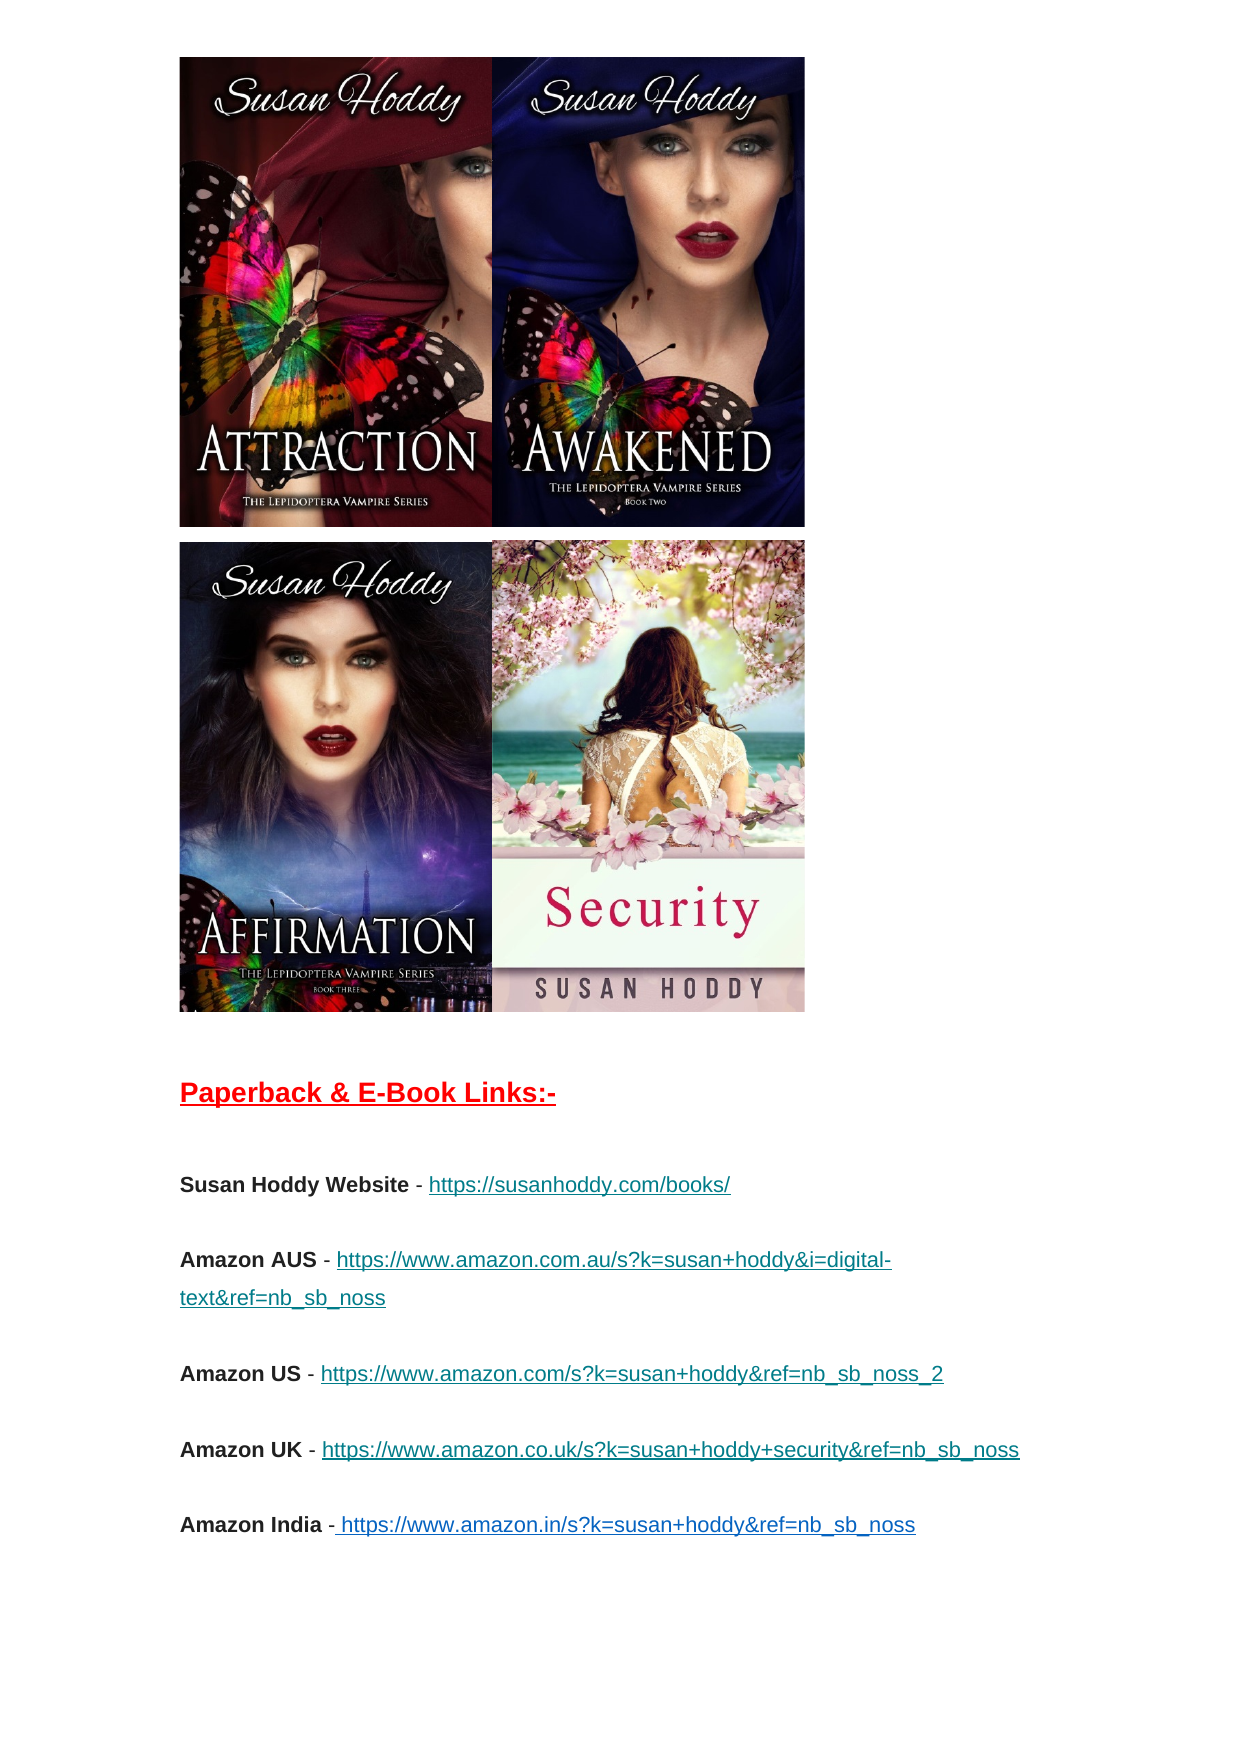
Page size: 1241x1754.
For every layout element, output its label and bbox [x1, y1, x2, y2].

picture [179, 540, 805, 1012]
picture [179, 57, 805, 527]
table_cell [74, 30, 1167, 1603]
